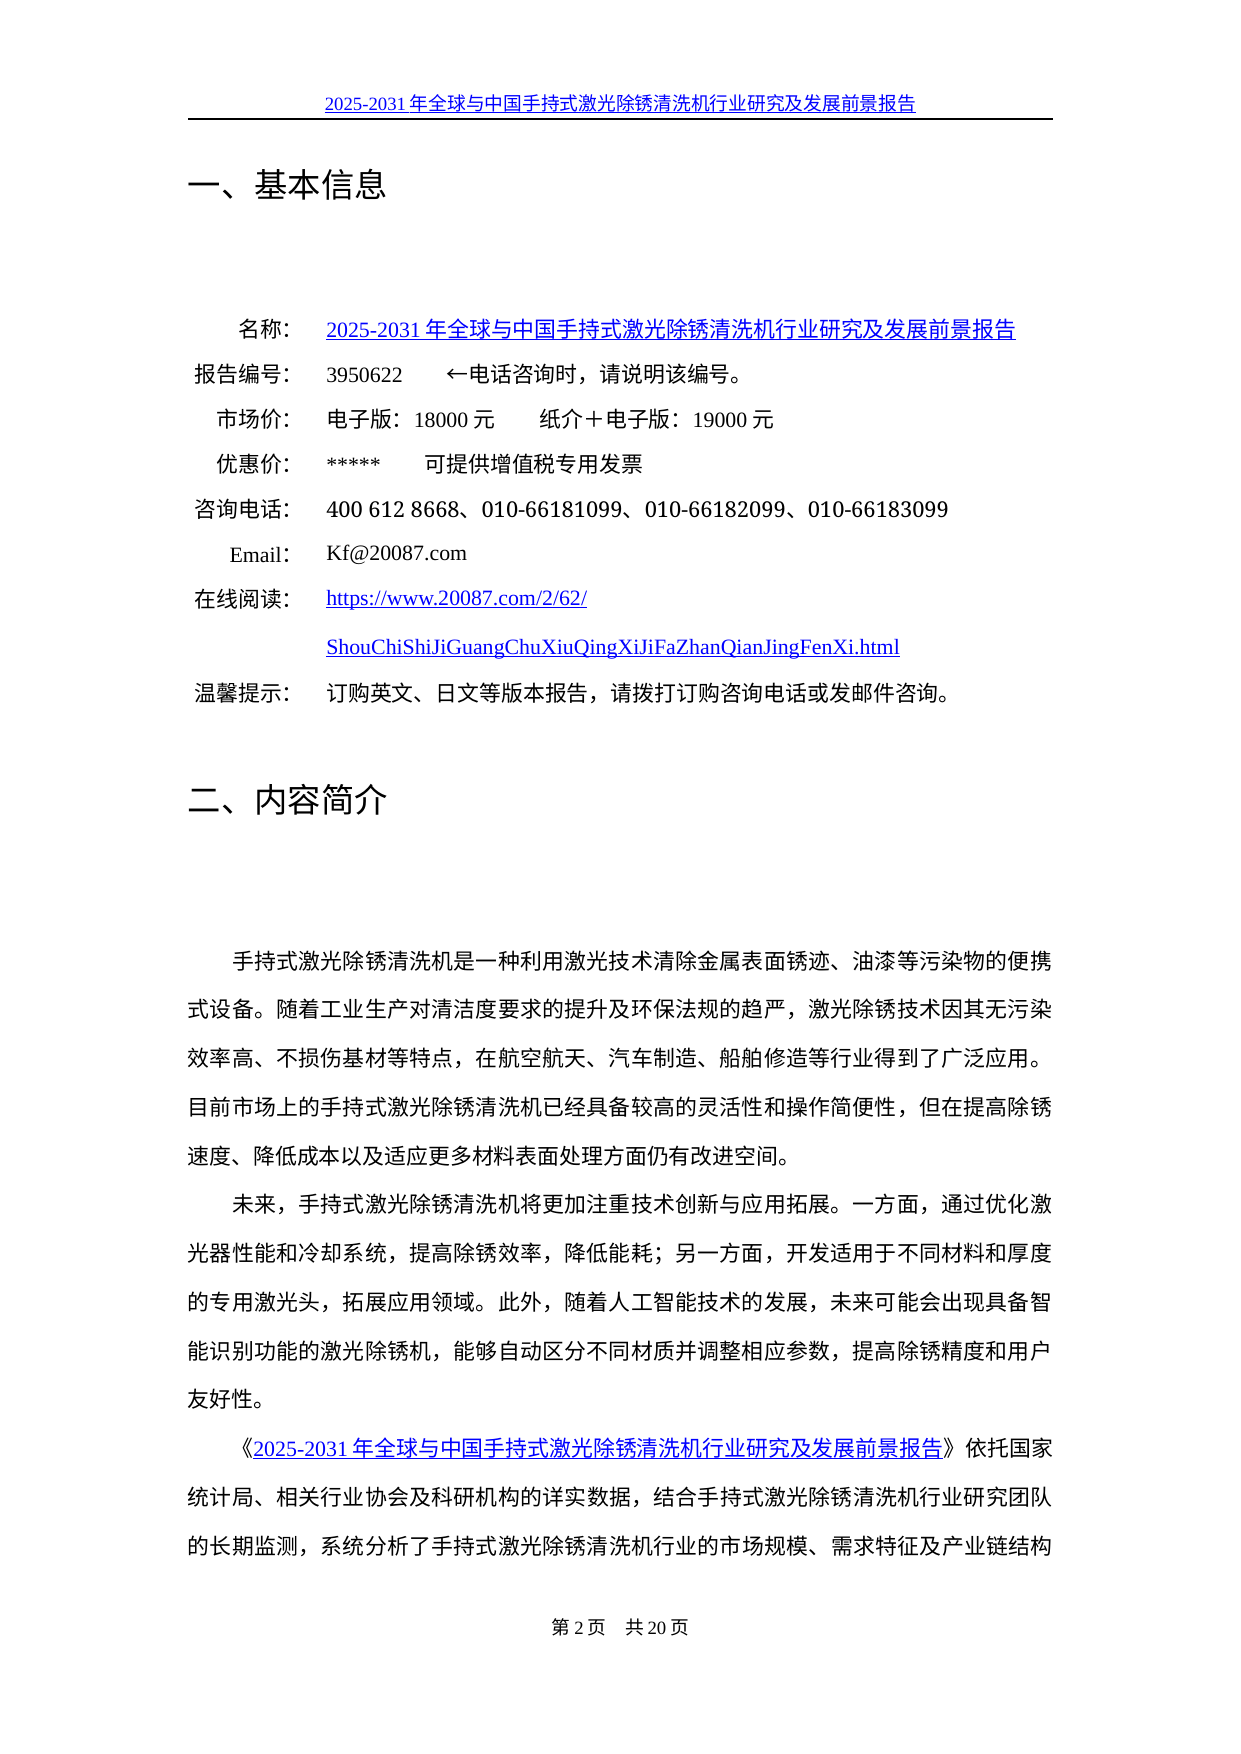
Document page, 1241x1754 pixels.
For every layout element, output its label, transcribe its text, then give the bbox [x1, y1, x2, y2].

table_cell 报告编号： [167, 357, 315, 402]
table_cell 订购英文、日文等版本报告，请拨打订购咨询电话或发邮件咨询。 [315, 675, 1073, 720]
table_header 2025-2031年全球与中国手持式激光除锈清洗机行业研究及发展前景报告 [315, 312, 1073, 357]
table_cell Email： [167, 537, 315, 582]
table_cell 3950622 ←电话咨询时，请说明该编号。 [315, 357, 1073, 402]
table_cell 优惠价： [167, 447, 315, 492]
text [187, 943, 1053, 1561]
table_cell 电子版：18000 元 纸介＋电子版：19000 元 [315, 402, 1073, 447]
title 二、内容简介 [187, 766, 1053, 831]
table_cell 咨询电话： [167, 492, 315, 537]
table_cell 在线阅读： [167, 582, 315, 675]
table_header 名称： [167, 312, 315, 357]
table_cell 温馨提示： [167, 675, 315, 720]
table_cell Kf@20087.com [315, 537, 1073, 582]
title 一、基本信息 [187, 150, 1053, 215]
table_cell [315, 582, 1073, 675]
table_cell ***** 可提供增值税专用发票 [315, 447, 1073, 492]
table_cell 市场价： [167, 402, 315, 447]
table_cell 400 612 8668、010-66181099、010-66182099、010-66183099 [315, 492, 1073, 537]
